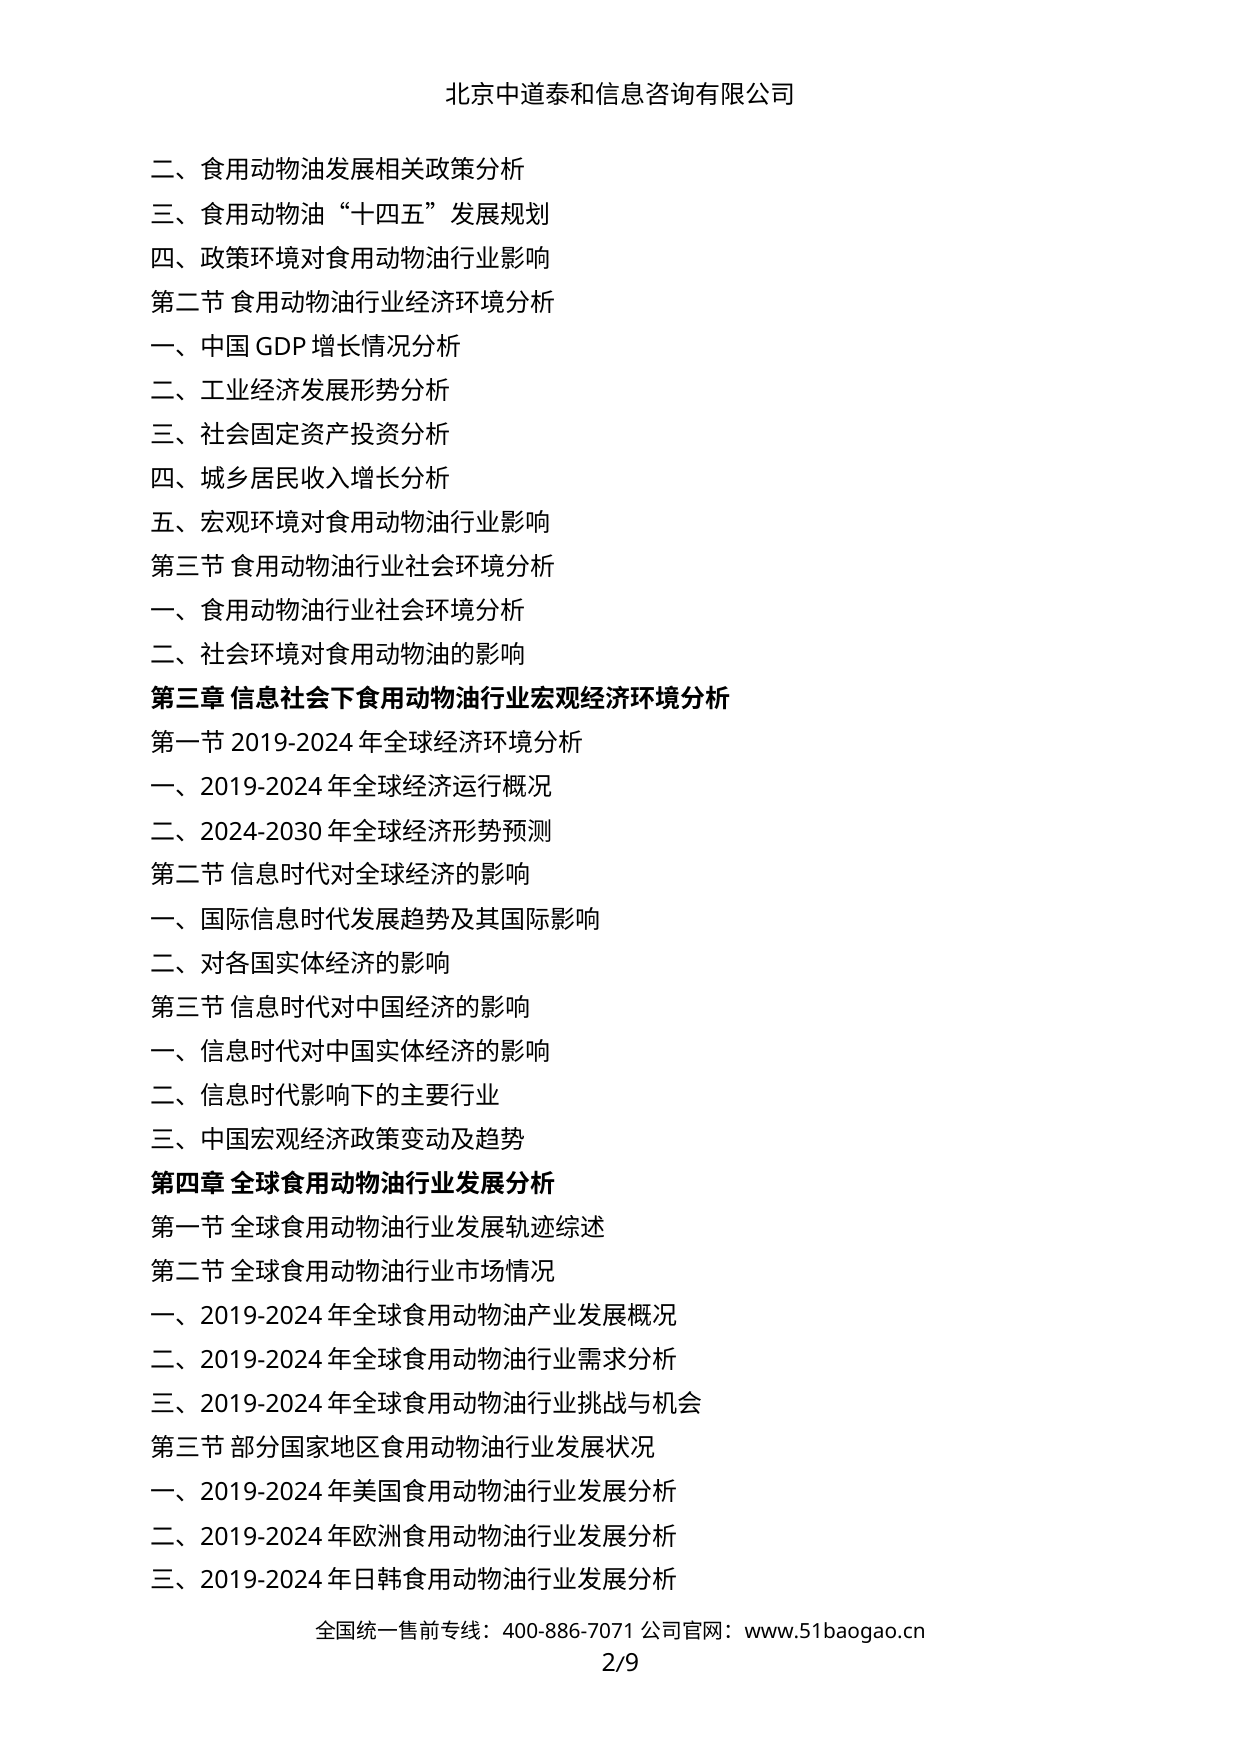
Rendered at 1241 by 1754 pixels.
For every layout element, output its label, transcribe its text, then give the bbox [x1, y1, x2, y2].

text 第二节 食用动物油行业经济环境分析 [150, 282, 1090, 318]
text 一、2019-2024年全球食用动物油产业发展概况 [150, 1296, 1090, 1332]
text 一、2019-2024年全球经济运行概况 [150, 767, 1090, 803]
text 二、社会环境对食用动物油的影响 [150, 635, 1090, 671]
text 一、信息时代对中国实体经济的影响 [150, 1031, 1090, 1067]
text 第三节 信息时代对中国经济的影响 [150, 987, 1090, 1023]
text 第一节 2019-2024年全球经济环境分析 [150, 723, 1090, 759]
text 三、2019-2024年日韩食用动物油行业发展分析 [150, 1560, 1090, 1596]
text 一、食用动物油行业社会环境分析 [150, 591, 1090, 627]
text 三、社会固定资产投资分析 [150, 414, 1090, 451]
text 第三章 信息社会下食用动物油行业宏观经济环境分析 [150, 679, 1090, 715]
text 五、宏观环境对食用动物油行业影响 [150, 502, 1090, 539]
text 第四章 全球食用动物油行业发展分析 [150, 1163, 1090, 1200]
text 二、2019-2024年全球食用动物油行业需求分析 [150, 1340, 1090, 1376]
text 四、城乡居民收入增长分析 [150, 458, 1090, 495]
text 一、国际信息时代发展趋势及其国际影响 [150, 899, 1090, 935]
text 第三节 食用动物油行业社会环境分析 [150, 547, 1090, 583]
text 一、2019-2024年美国食用动物油行业发展分析 [150, 1472, 1090, 1508]
text 第一节 全球食用动物油行业发展轨迹综述 [150, 1207, 1090, 1244]
text 三、食用动物油“十四五”发展规划 [150, 194, 1090, 230]
text 二、工业经济发展形势分析 [150, 370, 1090, 407]
text 二、信息时代影响下的主要行业 [150, 1075, 1090, 1112]
text 二、2019-2024年欧洲食用动物油行业发展分析 [150, 1516, 1090, 1552]
text 三、中国宏观经济政策变动及趋势 [150, 1119, 1090, 1156]
text 第二节 全球食用动物油行业市场情况 [150, 1252, 1090, 1288]
text 二、2024-2030年全球经济形势预测 [150, 811, 1090, 847]
text 四、政策环境对食用动物油行业影响 [150, 238, 1090, 274]
text 第二节 信息时代对全球经济的影响 [150, 855, 1090, 891]
text 二、食用动物油发展相关政策分析 [150, 150, 1090, 186]
text 三、2019-2024年全球食用动物油行业挑战与机会 [150, 1384, 1090, 1420]
text 二、对各国实体经济的影响 [150, 943, 1090, 979]
text 第三节 部分国家地区食用动物油行业发展状况 [150, 1428, 1090, 1464]
text 一、中国GDP增长情况分析 [150, 326, 1090, 362]
